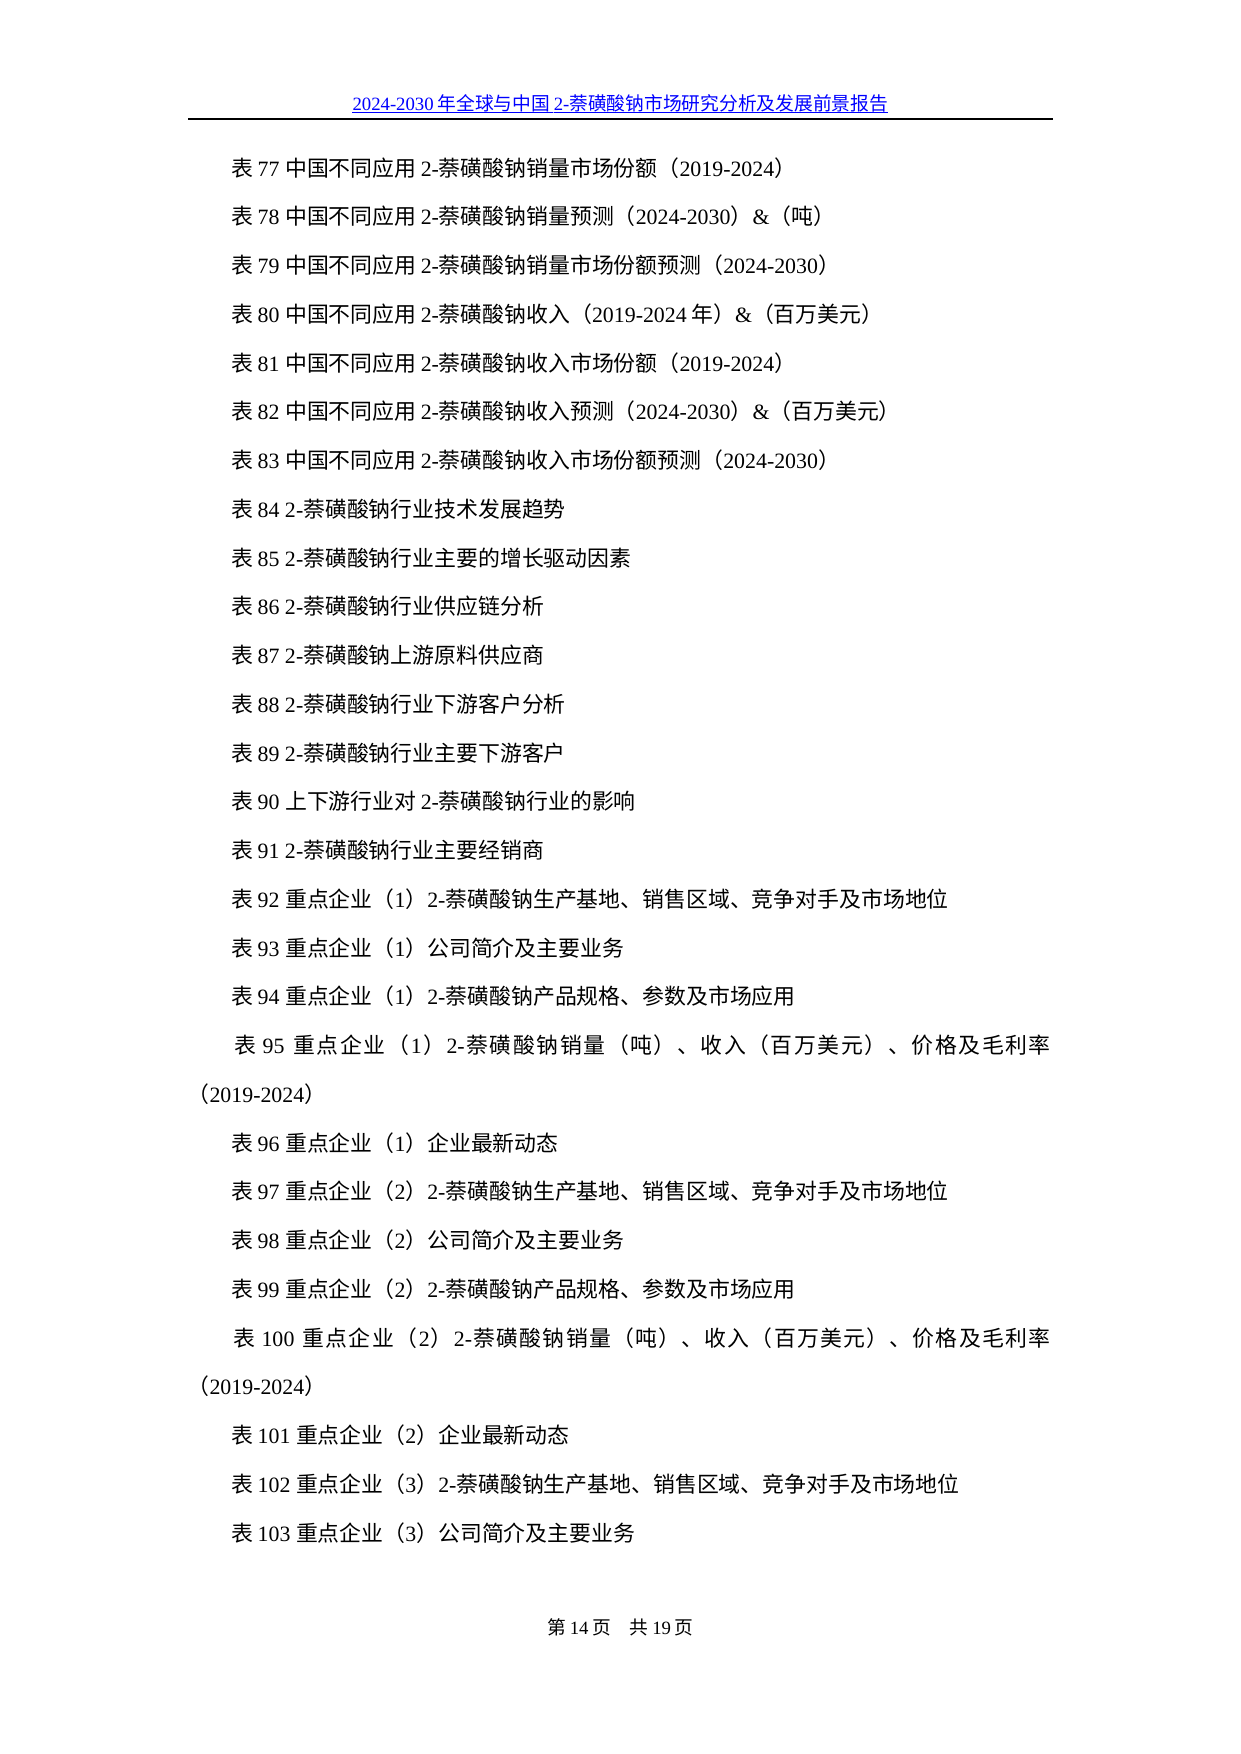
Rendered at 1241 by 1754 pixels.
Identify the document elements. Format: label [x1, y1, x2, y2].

text [187, 150, 1053, 1548]
